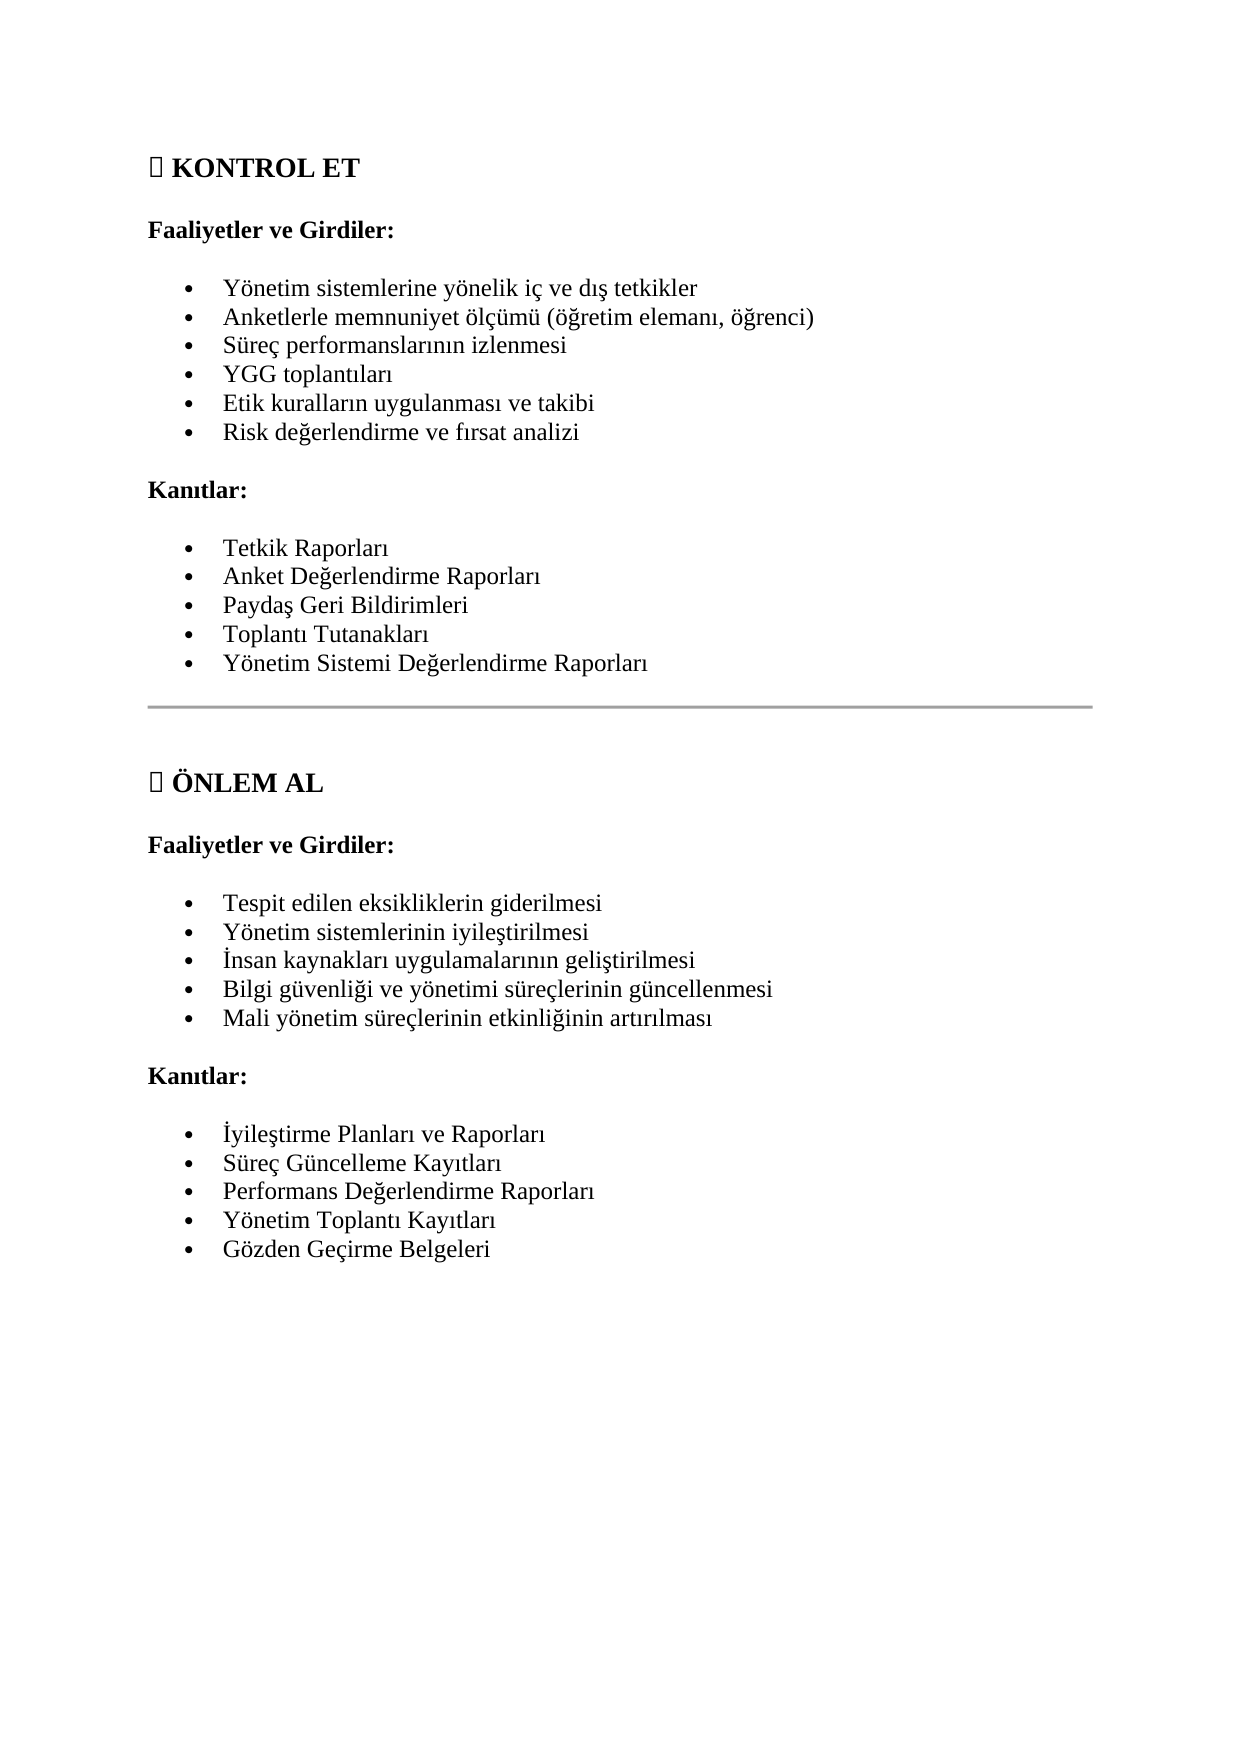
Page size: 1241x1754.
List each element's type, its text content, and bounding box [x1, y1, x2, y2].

text 🔹 ÖNLEM AL [148, 763, 1093, 801]
list Mali yönetim süreçlerinin etkinliğinin artırılması [185, 1003, 1093, 1032]
list Paydaş Geri Bildirimleri [185, 590, 1093, 619]
list Süreç Güncelleme Kayıtları [185, 1148, 1093, 1176]
list Gözden Geçirme Belgeleri [185, 1234, 1093, 1263]
list Yönetim Sistemi Değerlendirme Raporları [185, 648, 1093, 676]
text Kanıtlar: [148, 475, 1093, 503]
list Yönetim Toplantı Kayıtları [185, 1205, 1093, 1234]
list İyileştirme Planları ve Raporları [185, 1119, 1093, 1148]
text Kanıtlar: [148, 1061, 1093, 1090]
list YGG toplantıları [185, 359, 1093, 388]
list Süreç performanslarının izlenmesi [185, 331, 1093, 359]
list İnsan kaynakları uygulamalarının geliştirilmesi [185, 946, 1093, 974]
list Tespit edilen eksikliklerin giderilmesi [185, 888, 1093, 917]
list Etik kuralların uygulanması ve takibi [185, 388, 1093, 417]
text Faaliyetler ve Girdiler: [148, 215, 1093, 244]
list Tetkik Raporları [185, 533, 1093, 561]
text 🔹 KONTROL ET [148, 148, 1093, 186]
list Yönetim sistemlerine yönelik iç ve dış tetkikler [185, 273, 1093, 302]
list Anketlerle memnuniyet ölçümü (öğretim elemanı, öğrenci) [185, 302, 1093, 331]
list Performans Değerlendirme Raporları [185, 1176, 1093, 1205]
list Toplantı Tutanakları [185, 619, 1093, 648]
text Faaliyetler ve Girdiler: [148, 830, 1093, 859]
list Risk değerlendirme ve fırsat analizi [185, 417, 1093, 446]
list Anket Değerlendirme Raporları [185, 561, 1093, 590]
list Bilgi güvenliği ve yönetimi süreçlerinin güncellenmesi [185, 974, 1093, 1003]
list Yönetim sistemlerinin iyileştirilmesi [185, 917, 1093, 946]
